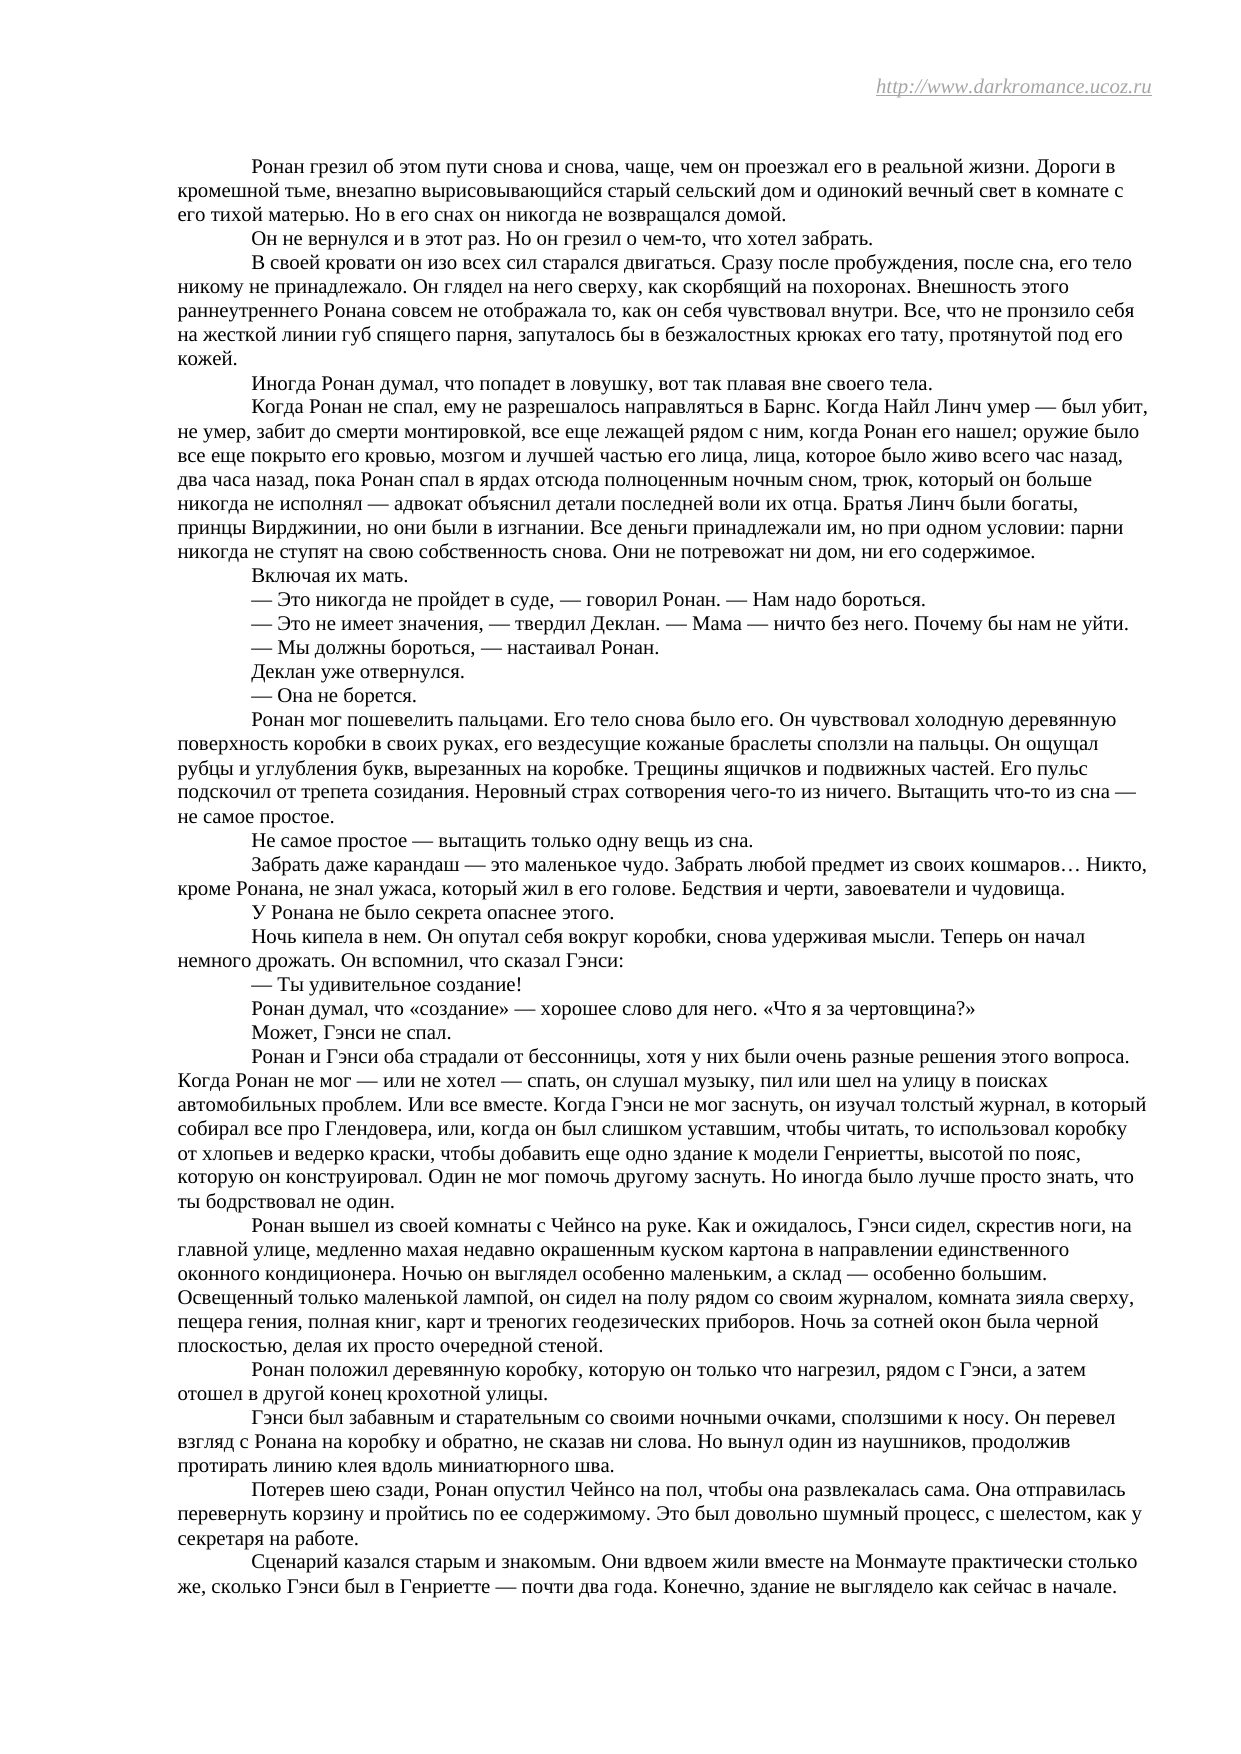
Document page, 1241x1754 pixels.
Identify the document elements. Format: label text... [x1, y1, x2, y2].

text Ронан положил деревянную коробку, которую он только что нагрезил, рядом с Гэнси, а затем отошел в другой конец крохотной улицы. [177, 1357, 1152, 1405]
text Забрать даже карандаш — это маленькое чудо. Забрать любой предмет из своих кошмаров… Никто, кроме Ронана, не знал ужаса, который жил в его голове. Бедствия и черти, завоеватели и чудовища. [177, 852, 1152, 900]
text Когда Ронан не спал, ему не разрешалось направляться в Барнс. Когда Найл Линч умер — был убит, не умер, забит до смерти монтировкой, все еще лежащей рядом с ним, когда Ронан его нашел; оружие было все еще покрыто его кровью, мозгом и лучшей частью его лица, лица, которое было живо всего час назад, два часа назад, пока Ронан спал в ярдах отсюда полноценным ночным сном, трюк, который он больше никогда не исполнял — адвокат объяснил детали последней воли их отца. Братья Линч были богаты, принцы Вирджинии, но они были в изгнании. Все деньги принадлежали им, но при одном условии: парни никогда не ступят на свою собственность снова. Они не потревожат ни дом, ни его содержимое. [177, 394, 1152, 563]
text Ронан мог пошевелить пальцами. Его тело снова было его. Он чувствовал холодную деревянную поверхность коробки в своих руках, его вездесущие кожаные браслеты сползли на пальцы. Он ощущал рубцы и углубления букв, вырезанных на коробке. Трещины ящичков и подвижных частей. Его пульс подскочил от трепета созидания. Неровный страх сотворения чего-то из ничего. Вытащить что-то из сна — не самое простое. [177, 707, 1152, 828]
text — Ты удивительное создание! [177, 972, 1152, 996]
text — Это никогда не пройдет в суде, — говорил Ронан. — Нам надо бороться. [177, 587, 1152, 611]
text Ронан и Гэнси оба страдали от бессонницы, хотя у них были очень разные решения этого вопроса. Когда Ронан не мог — или не хотел — спать, он слушал музыку, пил или шел на улицу в поисках автомобильных проблем. Или все вместе. Когда Гэнси не мог заснуть, он изучал толстый журнал, в который собирал все про Глендовера, или, когда он был слишком уставшим, чтобы читать, то использовал коробку от хлопьев и ведерко краски, чтобы добавить еще одно здание к модели Генриетты, высотой по пояс, которую он конструировал. Один не мог помочь другому заснуть. Но иногда было лучше просто знать, что ты бодрствовал не один. [177, 1044, 1152, 1213]
text Деклан уже отвернулся. [177, 659, 1152, 683]
text Иногда Ронан думал, что попадет в ловушку, вот так плавая вне своего тела. [177, 370, 1152, 394]
text — Это не имеет значения, — твердил Деклан. — Мама — ничто без него. Почему бы нам не уйти. [177, 611, 1152, 635]
text Потерев шею сзади, Ронан опустил Чейнсо на пол, чтобы она развлекалась сама. Она отправилась перевернуть корзину и пройтись по ее содержимому. Это был довольно шумный процесс, с шелестом, как у секретаря на работе. [177, 1477, 1152, 1549]
text Ронан вышел из своей комнаты с Чейнсо на руке. Как и ожидалось, Гэнси сидел, скрестив ноги, на главной улице, медленно махая недавно окрашенным куском картона в направлении единственного оконного кондиционера. Ночью он выглядел особенно маленьким, а склад — особенно большим. Освещенный только маленькой лампой, он сидел на полу рядом со своим журналом, комната зияла сверху, пещера гения, полная книг, карт и треногих геодезических приборов. Ночь за сотней окон была черной плоскостью, делая их просто очередной стеной. [177, 1213, 1152, 1357]
text Включая их мать. [177, 563, 1152, 587]
text — Она не борется. [177, 683, 1152, 707]
text Не самое простое — вытащить только одну вещь из сна. [177, 828, 1152, 852]
text Ронан думал, что «создание» — хорошее слово для него. «Что я за чертовщина?» [177, 996, 1152, 1020]
text Он не вернулся и в этот раз. Но он грезил о чем-то, что хотел забрать. [177, 226, 1152, 250]
text У Ронана не было секрета опаснее этого. [177, 900, 1152, 924]
text Ронан грезил об этом пути снова и снова, чаще, чем он проезжал его в реальной жизни. Дороги в кромешной тьме, внезапно вырисовывающийся старый сельский дом и одинокий вечный свет в комнате с его тихой матерью. Но в его снах он никогда не возвращался домой. [177, 154, 1152, 226]
text Может, Гэнси не спал. [177, 1020, 1152, 1044]
text Ночь кипела в нем. Он опутал себя вокруг коробки, снова удерживая мысли. Теперь он начал немного дрожать. Он вспомнил, что сказал Гэнси: [177, 924, 1152, 972]
text Гэнси был забавным и старательным со своими ночными очками, сползшими к носу. Он перевел взгляд с Ронана на коробку и обратно, не сказав ни слова. Но вынул один из наушников, продолжив протирать линию клея вдоль миниатюрного шва. [177, 1405, 1152, 1477]
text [177, 1549, 1152, 1598]
text В своей кровати он изо всех сил старался двигаться. Сразу после пробуждения, после сна, его тело никому не принадлежало. Он глядел на него сверху, как скорбящий на похоронах. Внешность этого раннеутреннего Ронана совсем не отображала то, как он себя чувствовал внутри. Все, что не пронзило себя на жесткой линии губ спящего парня, запуталось бы в безжалостных крюках его тату, протянутой под его кожей. [177, 250, 1152, 370]
text — Мы должны бороться, — настаивал Ронан. [177, 635, 1152, 659]
